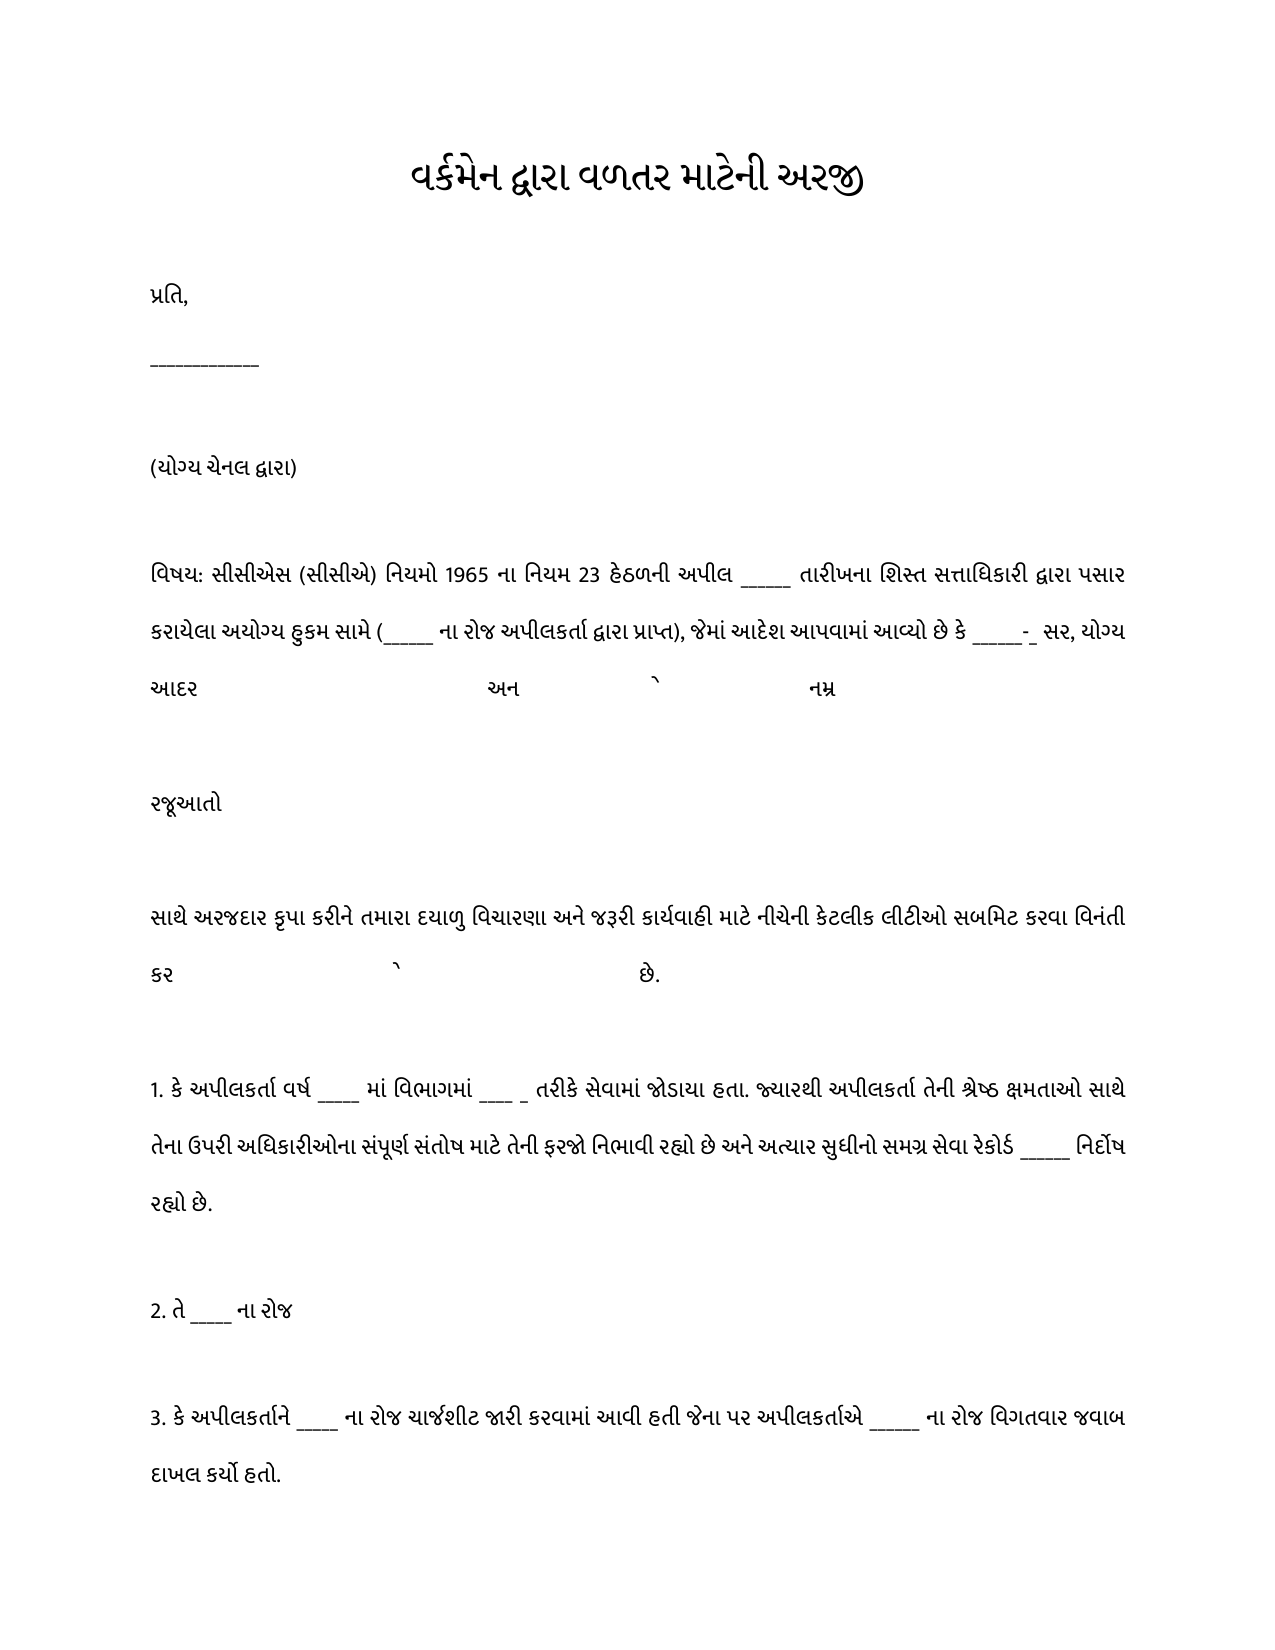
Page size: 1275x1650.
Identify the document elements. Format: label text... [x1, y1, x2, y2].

text વર્કમેન દ્વારા વળતર માટેની અરજી [150, 150, 1125, 201]
